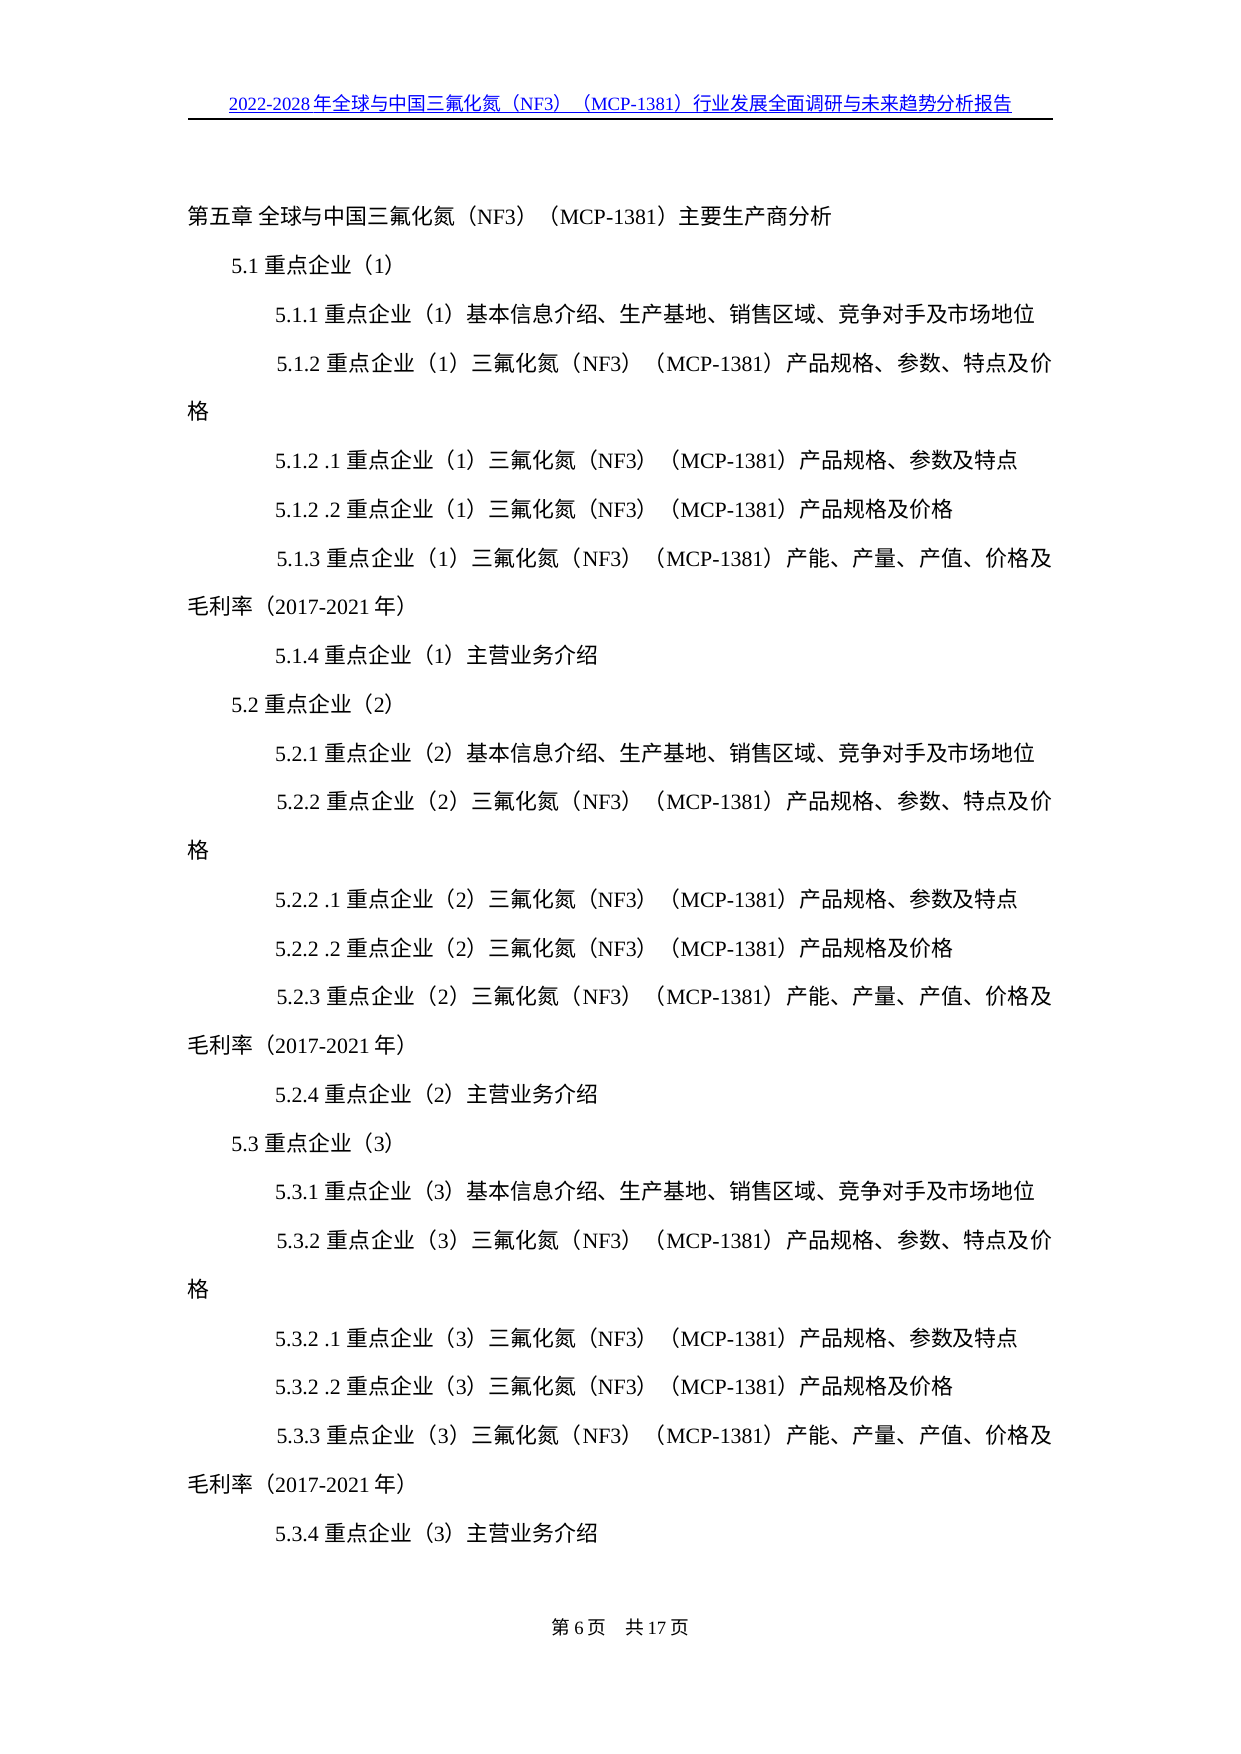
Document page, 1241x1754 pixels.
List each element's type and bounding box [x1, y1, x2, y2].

text [187, 150, 1053, 1548]
